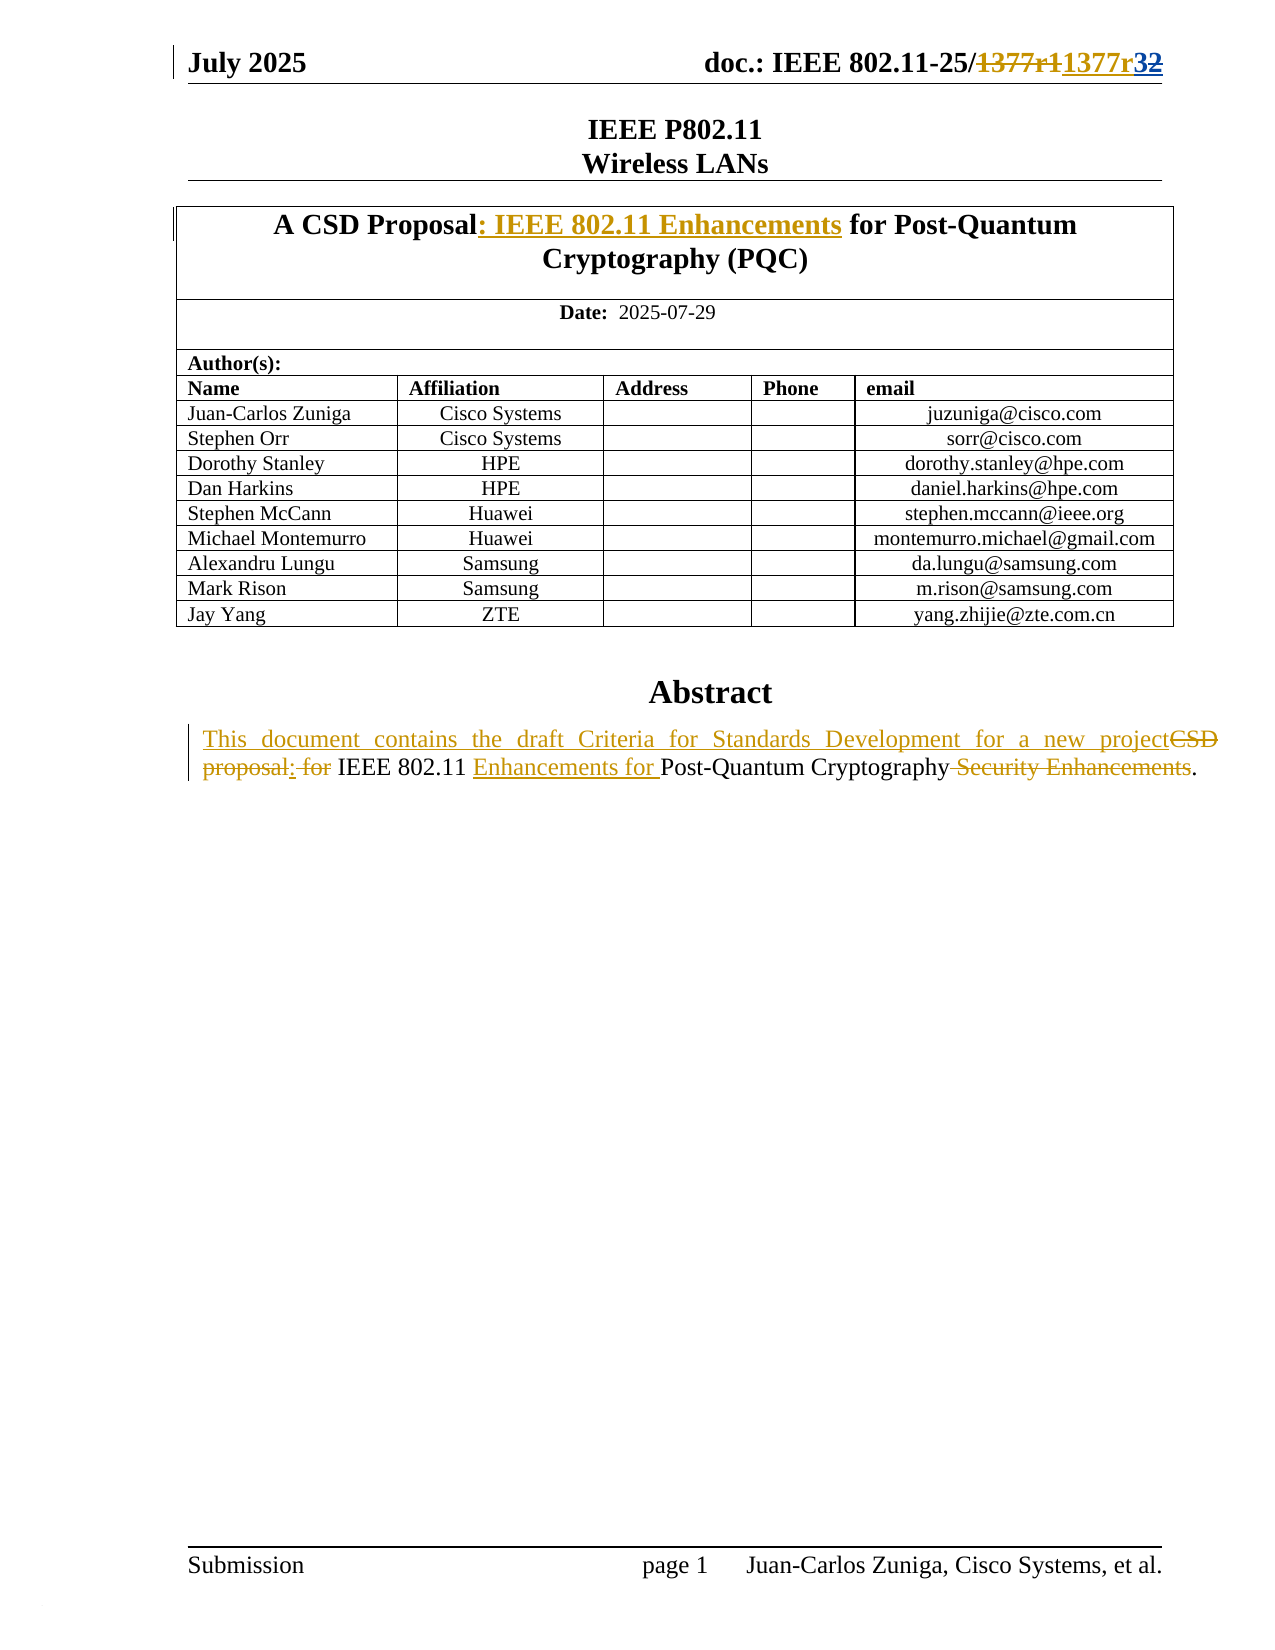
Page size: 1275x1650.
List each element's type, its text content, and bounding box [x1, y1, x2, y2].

table_cell [604, 526, 751, 550]
table_cell [604, 476, 751, 500]
table_cell stephen.mccann@ieee.org [856, 501, 1173, 525]
table_cell Huawei [398, 501, 603, 525]
table_cell [752, 501, 854, 525]
table_cell juzuniga@cisco.com [856, 401, 1173, 425]
table_cell montemurro.michael@gmail.com [856, 526, 1173, 550]
table_cell sorr@cisco.com [856, 426, 1173, 450]
table_cell Samsung [398, 551, 603, 575]
table_cell [604, 576, 751, 600]
table_cell Dorothy Stanley [177, 451, 397, 475]
table_cell Stephen Orr [177, 426, 397, 450]
table_cell Jay Yang [177, 601, 397, 626]
table_cell [604, 501, 751, 525]
table_cell ZTE [398, 601, 603, 626]
table_cell [604, 401, 751, 425]
table_cell HPE [398, 451, 603, 475]
table_cell [752, 551, 854, 575]
table_cell m.rison@samsung.com [856, 576, 1173, 600]
table_header A CSD Proposal for Post-Quantum Cryptography (PQC) [177, 207, 1173, 299]
table_cell [604, 551, 751, 575]
table_cell Cisco Systems [398, 401, 603, 425]
table_cell [604, 601, 751, 626]
text IEEE P802.11 Wireless LANs [187, 112, 1162, 181]
table_cell Affiliation [398, 376, 603, 399]
table_cell Michael Montemurro [177, 526, 397, 550]
table_cell Juan-Carlos Zuniga [177, 401, 397, 425]
table_cell [752, 401, 854, 425]
table_cell yang.zhijie@zte.com.cn [856, 601, 1173, 626]
table_cell [752, 526, 854, 550]
table_cell [752, 426, 854, 450]
table_cell Dan Harkins [177, 476, 397, 500]
table_cell daniel.harkins@hpe.com [856, 476, 1173, 500]
table_cell Date: 2025-07-29 [177, 300, 1173, 349]
table_cell [752, 601, 854, 626]
table_cell Mark Rison [177, 576, 397, 600]
table_cell email [856, 376, 1173, 399]
table_cell dorothy.stanley@hpe.com [856, 451, 1173, 475]
table_cell Address [604, 376, 751, 399]
table_cell Phone [752, 376, 854, 399]
table_cell Alexandru Lungu [177, 551, 397, 575]
table_cell da.lungu@samsung.com [856, 551, 1173, 575]
table_cell Author(s): [177, 350, 1173, 374]
table_cell [752, 451, 854, 475]
table_cell Stephen McCann [177, 501, 397, 525]
table_cell Samsung [398, 576, 603, 600]
table_cell [604, 451, 751, 475]
table_cell HPE [398, 476, 603, 500]
table_cell Cisco Systems [398, 426, 603, 450]
table_cell Huawei [398, 526, 603, 550]
table_cell Name [177, 376, 397, 399]
table_cell [604, 426, 751, 450]
table_cell [752, 576, 854, 600]
table_cell [752, 476, 854, 500]
